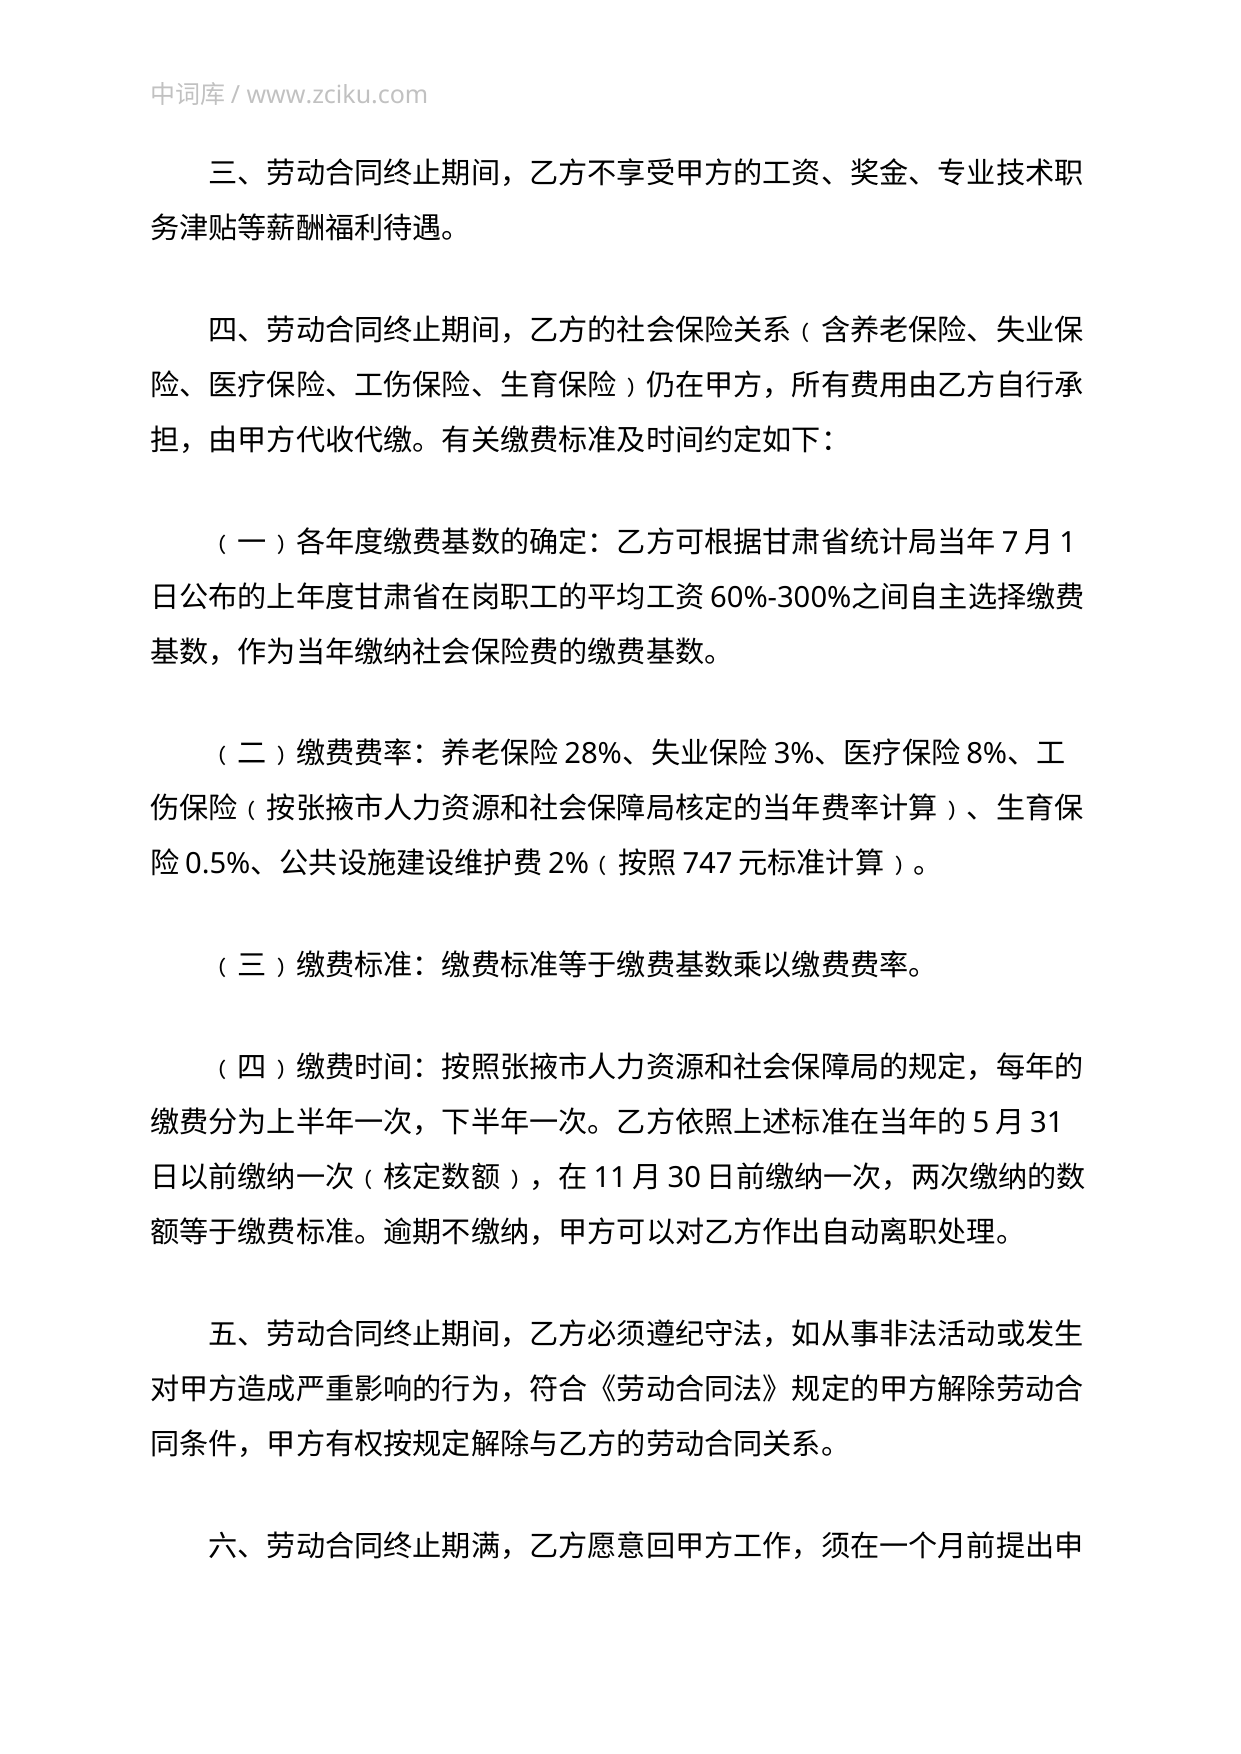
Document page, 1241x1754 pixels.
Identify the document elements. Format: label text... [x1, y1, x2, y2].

text ﹙三﹚缴费标准：缴费标准等于缴费基数乘以缴费费率。 [150, 942, 1090, 984]
text ﹙四﹚缴费时间：按照张掖市人力资源和社会保障局的规定，每年的缴费分为上半年一次，下半年一次。乙方依照上述标准在当年的5月31日以前缴纳一次﹙核定数额﹚，在11月30日前缴纳一次，两次缴纳的数额等于缴费标准。逾期不缴纳，甲方可以对乙方作出自动离职处理。 [150, 1044, 1090, 1251]
text ﹙一﹚各年度缴费基数的确定：乙方可根据甘肃省统计局当年7月1日公布的上年度甘肃省在岗职工的平均工资60%-300%之间自主选择缴费基数，作为当年缴纳社会保险费的缴费基数。 [150, 518, 1090, 671]
text 三、劳动合同终止期间，乙方不享受甲方的工资、奖金、专业技术职务津贴等薪酬福利待遇。 [150, 150, 1090, 247]
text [150, 1522, 1090, 1564]
text 五、劳动合同终止期间，乙方必须遵纪守法，如从事非法活动或发生对甲方造成严重影响的行为，符合《劳动合同法》规定的甲方解除劳动合同条件，甲方有权按规定解除与乙方的劳动合同关系。 [150, 1311, 1090, 1463]
text ﹙二﹚缴费费率：养老保险28%、失业保险3%、医疗保险8%、工伤保险﹙按张掖市人力资源和社会保障局核定的当年费率计算﹚、生育保险0.5%、公共设施建设维护费2%﹙按照747元标准计算﹚。 [150, 730, 1090, 882]
text 四、劳动合同终止期间，乙方的社会保险关系﹙含养老保险、失业保险、医疗保险、工伤保险、生育保险﹚仍在甲方，所有费用由乙方自行承担，由甲方代收代缴。有关缴费标准及时间约定如下： [150, 307, 1090, 459]
